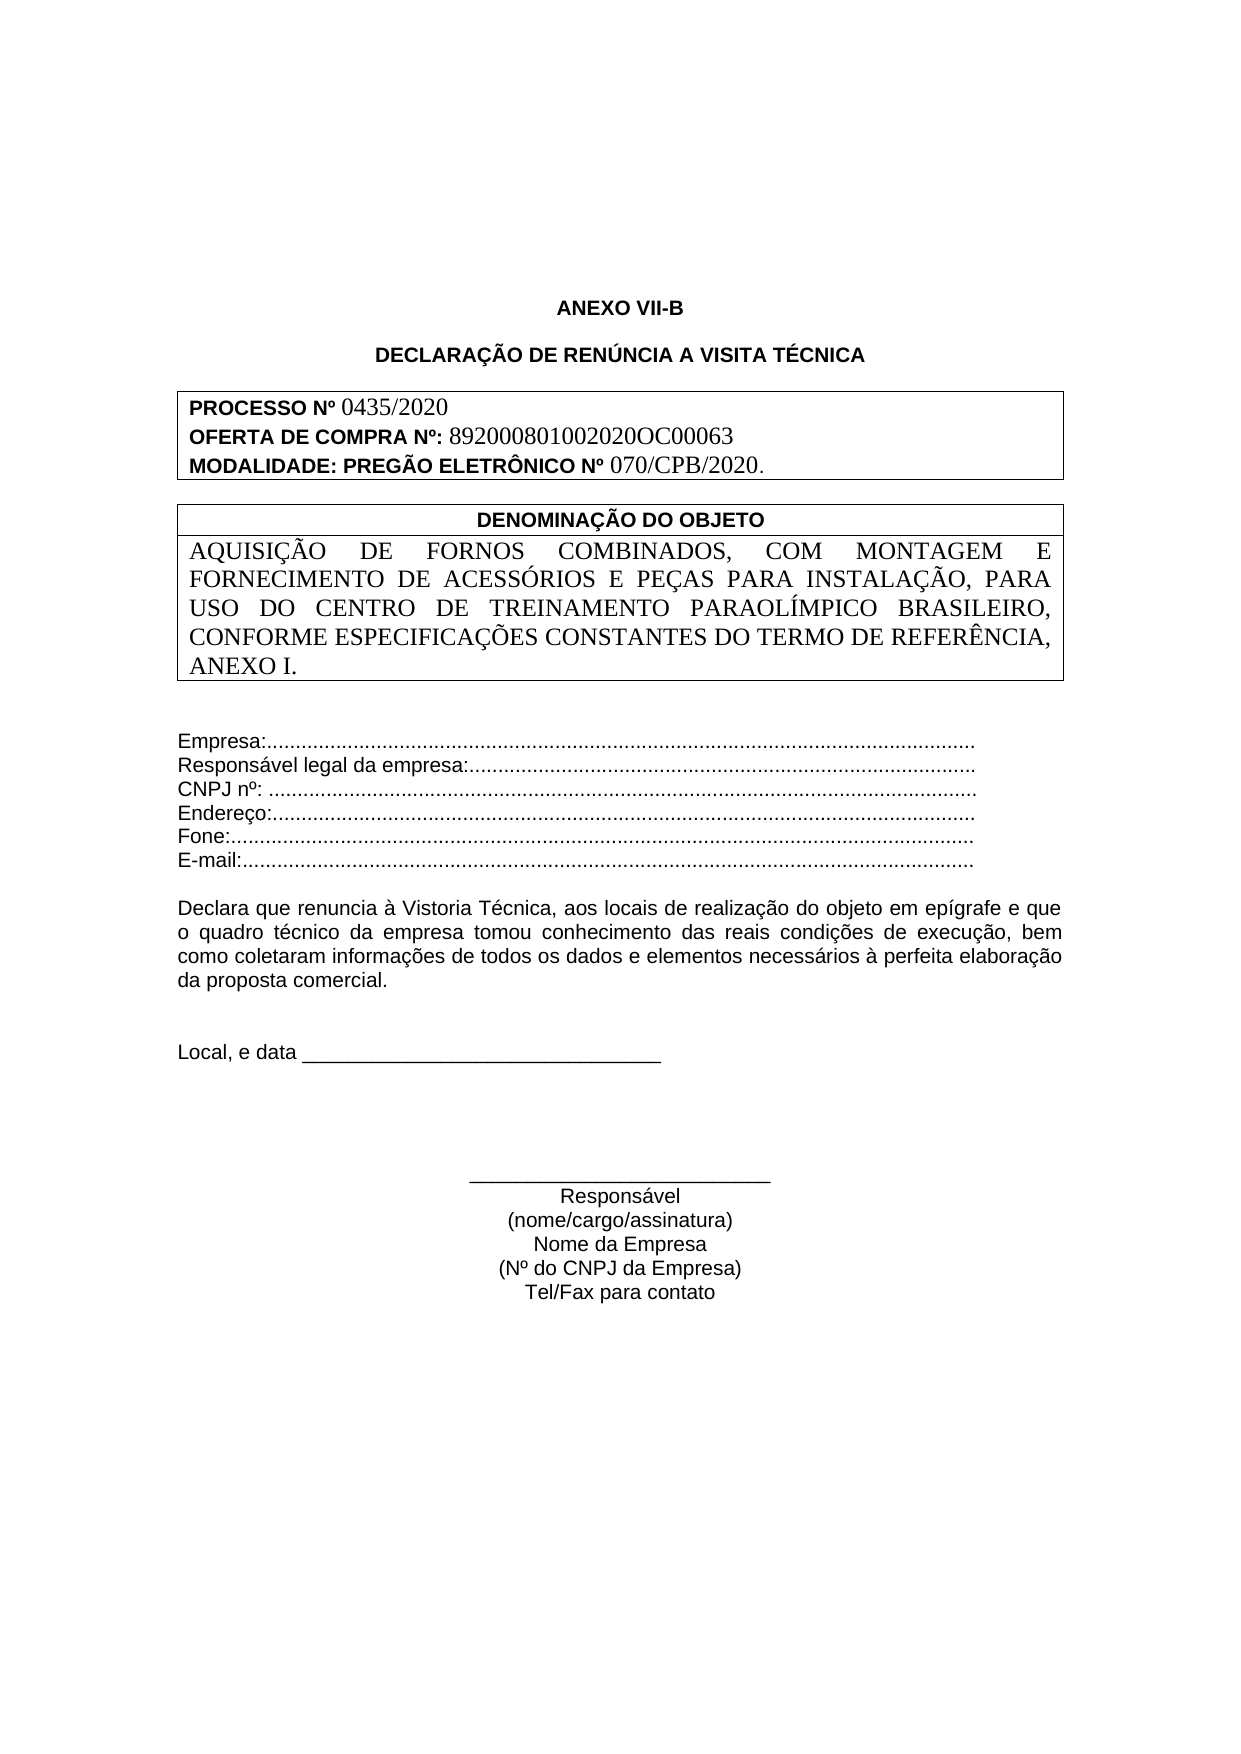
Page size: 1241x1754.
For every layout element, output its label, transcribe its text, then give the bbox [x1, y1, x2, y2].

text Declara que renuncia à Vistoria Técnica, aos locais de realização do objeto em epígrafe e que o quadro técnico da empresa tomou conhecimento das reais condições de execução, bem como coletaram informações de todos os dados e elementos necessários à perfeita elaboração da proposta comercial. [177, 896, 1063, 992]
text __________________________ [177, 1160, 1063, 1184]
table_cell [178, 536, 1063, 679]
text ANEXO VII-B [177, 295, 1063, 319]
text Empresa:........................................................................................................................... [177, 728, 1063, 752]
text (Nº do CNPJ da Empresa) [177, 1256, 1063, 1279]
text Nome da Empresa [177, 1232, 1063, 1256]
table_header DENOMINAÇÃO DO OBJETO [178, 505, 1063, 535]
table_header PROCESSO Nº OFERTA DE COMPRA Nº: MODALIDADE: PREGÃO ELETRÔNICO Nº . [178, 392, 1063, 478]
text DECLARAÇÃO DE RENÚNCIA A VISITA TÉCNICA [177, 343, 1063, 367]
text Responsável legal da empresa:........................................................................................ [177, 752, 1063, 776]
text Local, e data _______________________________ [177, 1040, 1063, 1064]
text (nome/cargo/assinatura) [177, 1208, 1063, 1232]
text CNPJ nº: ........................................................................................................................... [177, 776, 1063, 800]
text Endereço:.......................................................................................................................... Fone:................................................................................................................................. [177, 800, 1063, 848]
text E-mail:............................................................................................................................... [177, 848, 1063, 872]
text Tel/Fax para contato [177, 1279, 1063, 1303]
text Responsável [177, 1184, 1063, 1208]
